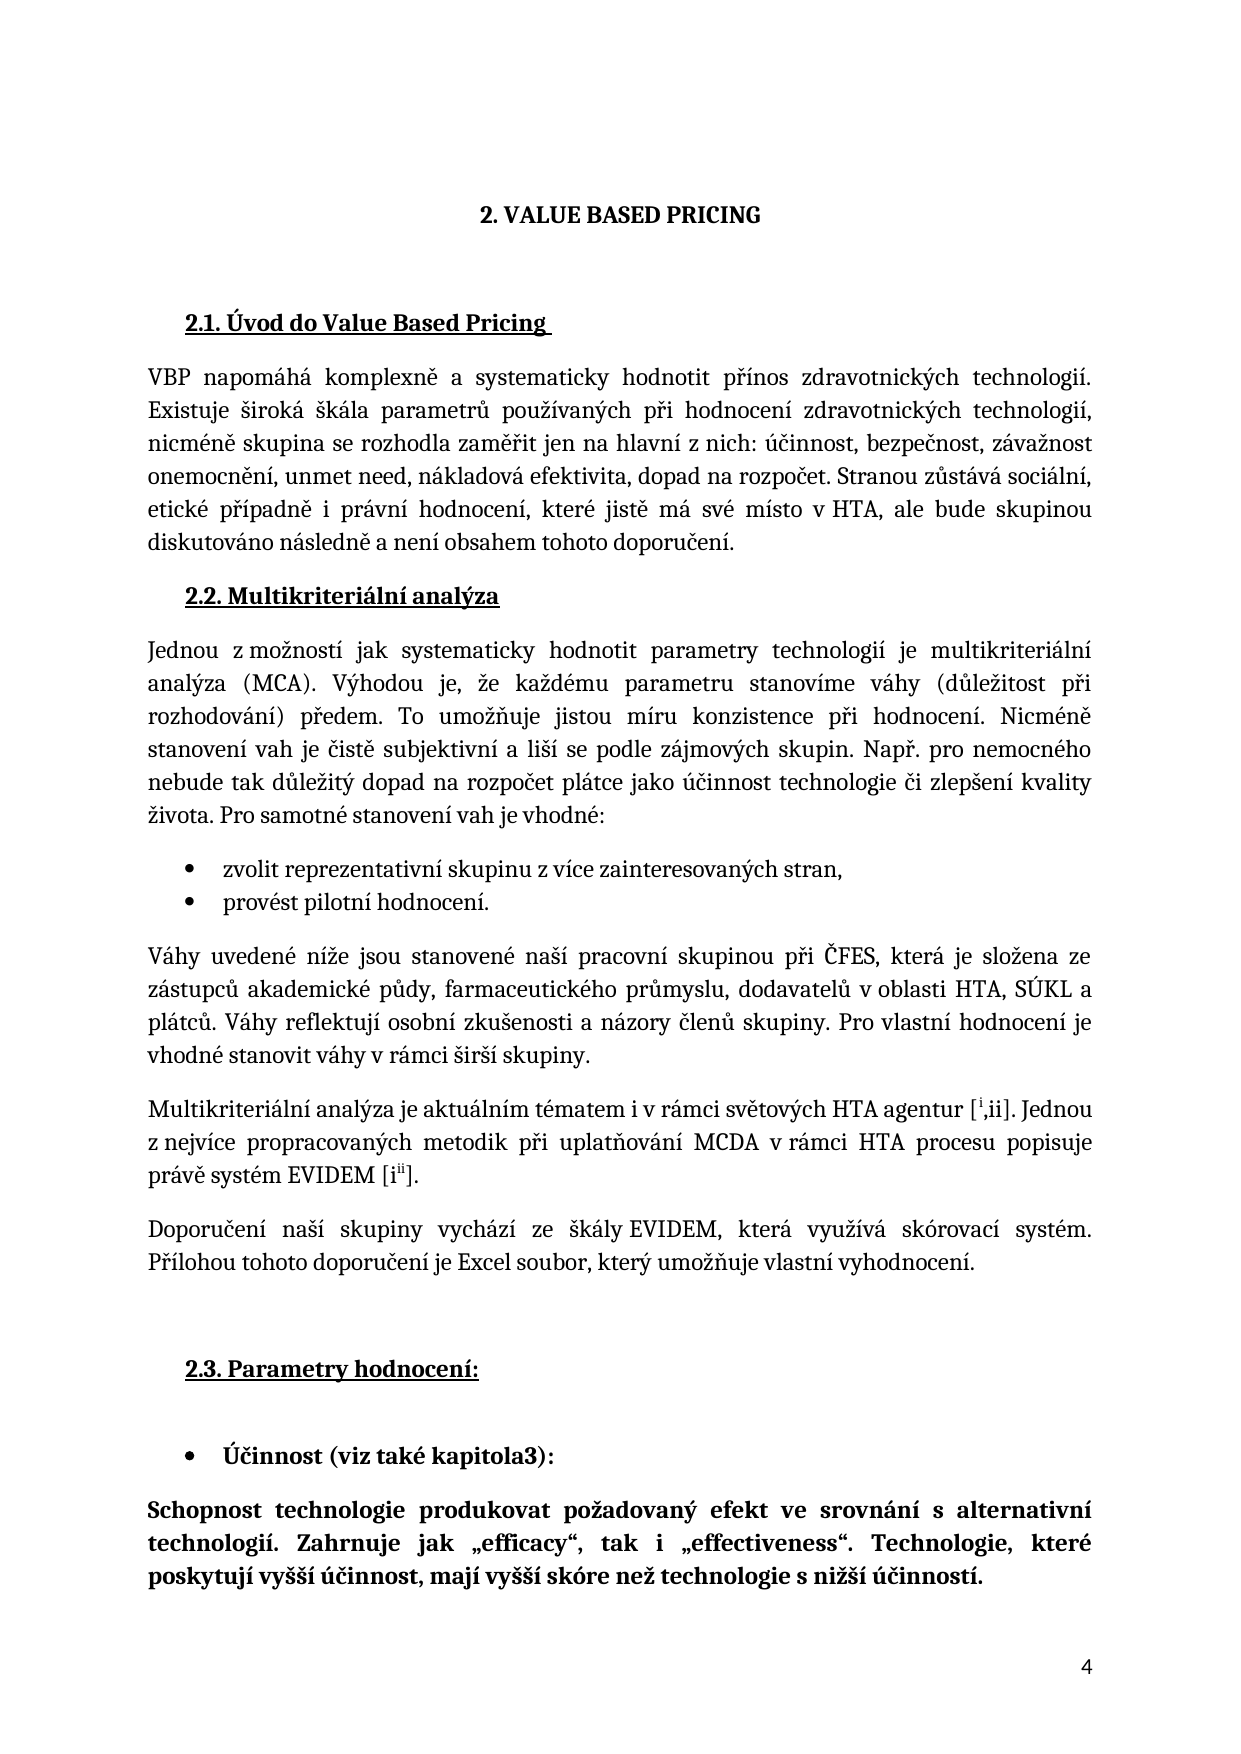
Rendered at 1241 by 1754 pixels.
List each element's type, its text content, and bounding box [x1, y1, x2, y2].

list provést pilotní hodnocení. [185, 888, 1093, 917]
text Schopnost technologie produkovat požadovaný efekt ve srovnání s alternativní technologií. Zahrnuje jak „efficacy“, tak i „effectiveness“. Technologie, které poskytují vyšší účinnost, mají vyšší skóre než technologie s nižší účinností. [148, 1496, 1093, 1591]
text 2.2. Multikriteriální analýza [185, 582, 1093, 611]
list zvolit reprezentativní skupinu z více zainteresovaných stran, [185, 855, 1093, 883]
text 2.3. Parametry hodnocení: [185, 1355, 1093, 1384]
text VBP napomáhá komplexně a systematicky hodnotit přínos zdravotnických technologií. Existuje široká škála parametrů používaných při hodnocení zdravotnických technologií, nicméně skupina se rozhodla zaměřit jen na hlavní z nich: účinnost, bezpečnost, závažnost onemocnění, unmet need, nákladová efektivita, dopad na rozpočet. Stranou zůstává sociální, etické případně i právní hodnocení, které jistě má své místo v HTA, ale bude skupinou diskutováno následně a není obsahem tohoto doporučení. [148, 363, 1093, 557]
text 2.1. Úvod do Value Based Pricing [185, 309, 1093, 338]
list Účinnost (viz také kapitola3): [185, 1442, 1093, 1471]
text Multikriteriální analýza je aktuálním tématem i v rámci světových HTA agentur [,ii]. Jednou z nejvíce propracovaných metodik při uplatňování MCDA v rámci HTA procesu popisuje právě systém EVIDEM [i]. [148, 1094, 1093, 1189]
text Váhy uvedené níže jsou stanovené naší pracovní skupinou při ČFES, která je složena ze zástupců akademické půdy, farmaceutického průmyslu, dodavatelů v oblasti HTA, SÚKL a plátců. Váhy reflektují osobní zkušenosti a názory členů skupiny. Pro vlastní hodnocení je vhodné stanovit váhy v rámci širší skupiny. [148, 942, 1093, 1069]
text 2. VALUE BASED PRICING [148, 201, 1093, 230]
text Doporučení naší skupiny vychází ze škály EVIDEM, která využívá skórovací systém. Přílohou tohoto doporučení je Excel soubor, který umožňuje vlastní vyhodnocení. [148, 1214, 1093, 1276]
text Jednou z možností jak systematicky hodnotit parametry technologií je multikriteriální analýza (MCA). Výhodou je, že každému parametru stanovíme váhy (důležitost při rozhodování) předem. To umožňuje jistou míru konzistence při hodnocení. Nicméně stanovení vah je čistě subjektivní a liší se podle zájmových skupin. Např. pro nemocného nebude tak důležitý dopad na rozpočet plátce jako účinnost technologie či zlepšení kvality života. Pro samotné stanovení vah je vhodné: [148, 636, 1093, 830]
